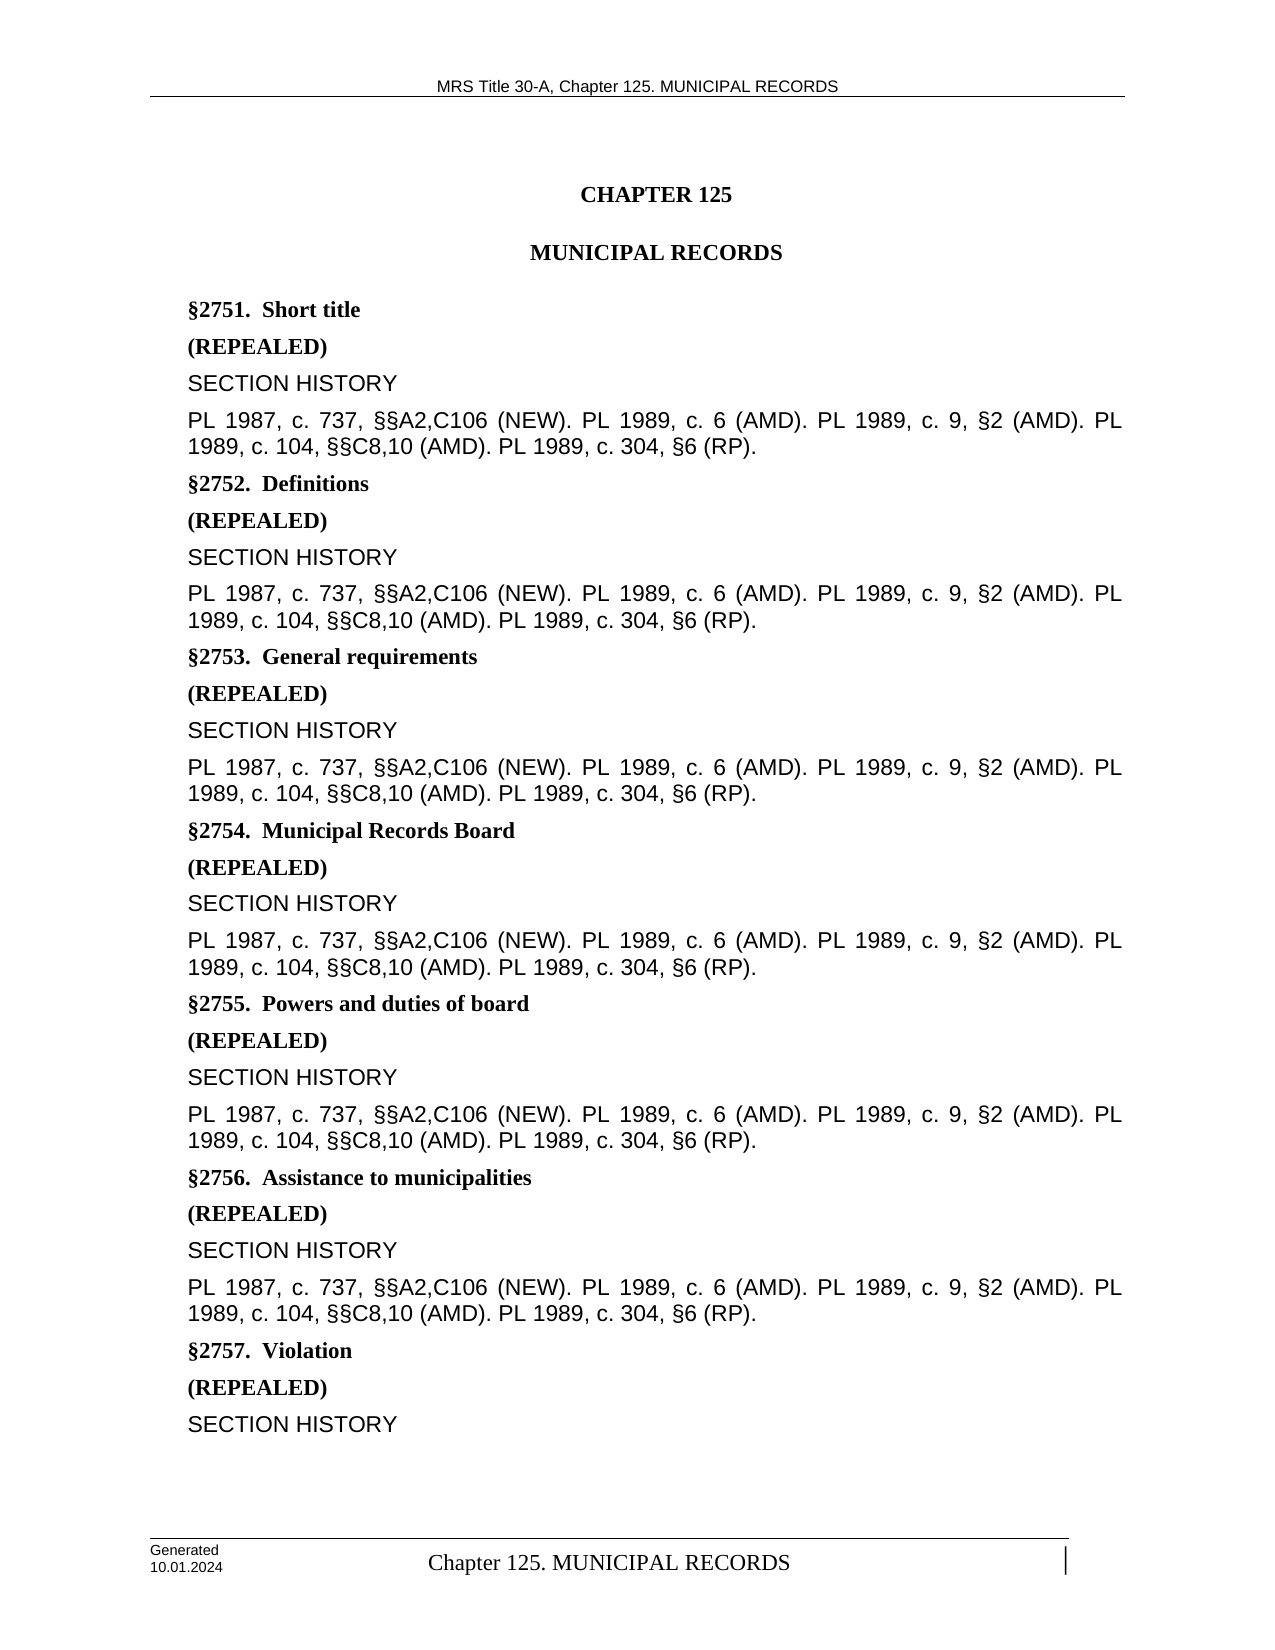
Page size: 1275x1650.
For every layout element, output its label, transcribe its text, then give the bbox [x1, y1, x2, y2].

text §2753. General requirements [187, 643, 1125, 670]
text §2757. Violation [187, 1337, 1125, 1363]
text SECTION HISTORY [187, 717, 1125, 743]
text CHAPTER 125 [187, 181, 1125, 208]
text (REPEALED) [187, 333, 1125, 359]
text (REPEALED) [187, 853, 1125, 880]
text PL 1987, c. 737, §§A2,C106 (NEW). PL 1989, c. 6 (AMD). PL 1989, c. 9, §2 (AMD). PL 1989, c. 104, §§C8,10 (AMD). PL 1989, c. 304, §6 (RP). [187, 754, 1125, 806]
text SECTION HISTORY [187, 1237, 1125, 1263]
text SECTION HISTORY [187, 890, 1125, 917]
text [187, 1274, 1125, 1327]
text §2756. Assistance to municipalities [187, 1164, 1125, 1190]
text §2754. Municipal Records Board [187, 817, 1125, 843]
text PL 1987, c. 737, §§A2,C106 (NEW). PL 1989, c. 6 (AMD). PL 1989, c. 9, §2 (AMD). PL 1989, c. 104, §§C8,10 (AMD). PL 1989, c. 304, §6 (RP). [187, 580, 1125, 633]
text PL 1987, c. 737, §§A2,C106 (NEW). PL 1989, c. 6 (AMD). PL 1989, c. 9, §2 (AMD). PL 1989, c. 104, §§C8,10 (AMD). PL 1989, c. 304, §6 (RP). [187, 927, 1125, 980]
text (REPEALED) [187, 1200, 1125, 1227]
text SECTION HISTORY [187, 543, 1125, 570]
text (REPEALED) [187, 507, 1125, 533]
text PL 1987, c. 737, §§A2,C106 (NEW). PL 1989, c. 6 (AMD). PL 1989, c. 9, §2 (AMD). PL 1989, c. 104, §§C8,10 (AMD). PL 1989, c. 304, §6 (RP). [187, 407, 1125, 459]
text (REPEALED) [187, 680, 1125, 706]
text §2751. Short title [187, 296, 1125, 323]
text §2755. Powers and duties of board [187, 990, 1125, 1017]
text SECTION HISTORY [187, 1411, 1125, 1437]
text SECTION HISTORY [187, 1064, 1125, 1090]
text PL 1987, c. 737, §§A2,C106 (NEW). PL 1989, c. 6 (AMD). PL 1989, c. 9, §2 (AMD). PL 1989, c. 104, §§C8,10 (AMD). PL 1989, c. 304, §6 (RP). [187, 1101, 1125, 1153]
text MUNICIPAL RECORDS [187, 239, 1125, 265]
text §2752. Definitions [187, 470, 1125, 496]
text (REPEALED) [187, 1027, 1125, 1053]
text SECTION HISTORY [187, 370, 1125, 396]
text (REPEALED) [187, 1374, 1125, 1400]
